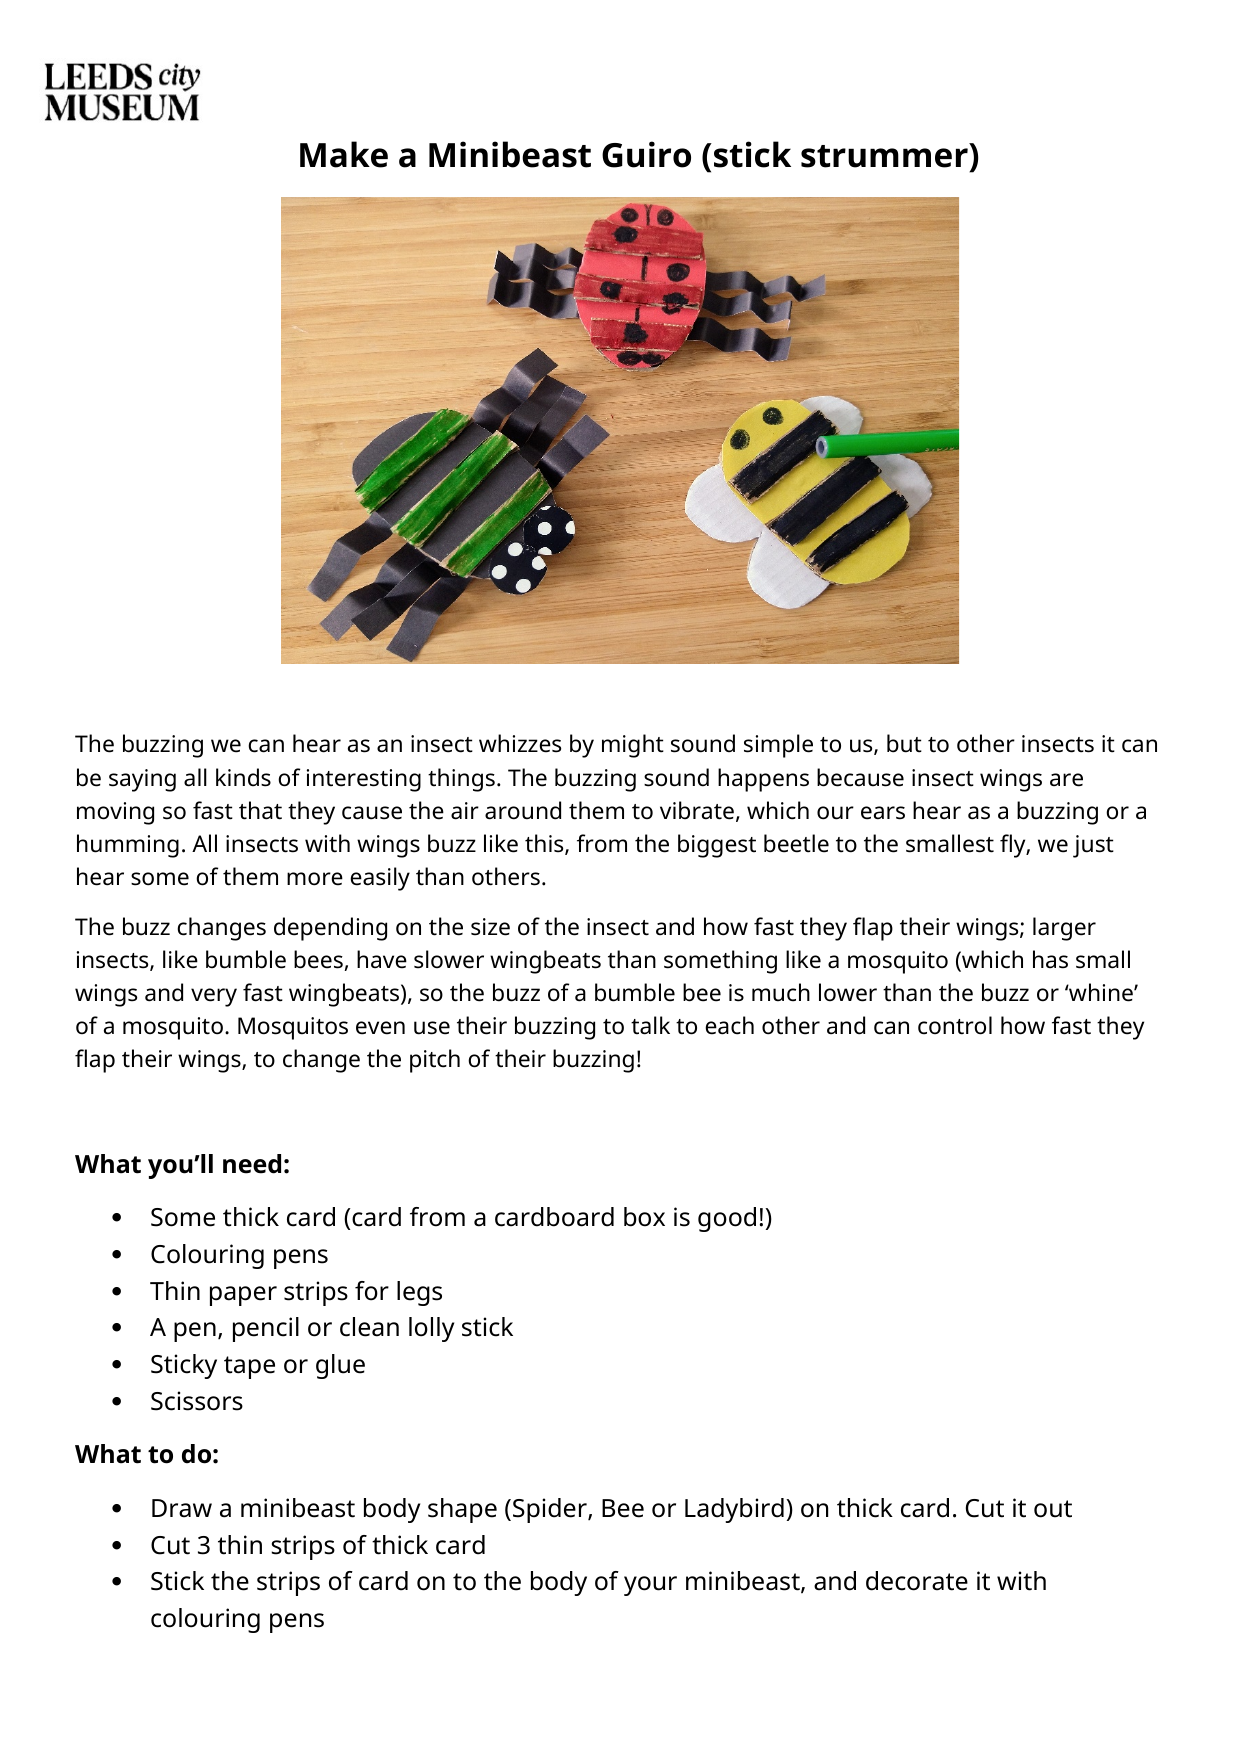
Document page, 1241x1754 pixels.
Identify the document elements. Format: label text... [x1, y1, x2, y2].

list Draw a minibeast body shape (Spider, Bee or Ladybird) on thick card. Cut it out [112, 1491, 1165, 1524]
list A pen, pencil or clean lolly stick [112, 1310, 1165, 1344]
list Sticky tape or glue [112, 1347, 1165, 1381]
list Colouring pens [112, 1237, 1165, 1271]
list Thin paper strips for legs [112, 1273, 1165, 1307]
list Cut 3 thin strips of thick card [112, 1527, 1165, 1561]
list Some thick card (card from a cardboard box is good!) [112, 1200, 1165, 1234]
list Stick the strips of card on to the body of your minibeast, and decorate it with colouring pens [112, 1564, 1165, 1635]
picture [17, 14, 227, 169]
text What to do: [75, 1437, 1165, 1471]
text What you’ll need: [75, 1146, 1165, 1180]
picture [281, 197, 960, 664]
text Make a Minibeast Guiro (stick strummer) [75, 132, 1165, 178]
text The buzz changes depending on the size of the insect and how fast they flap their wings; larger insects, like bumble bees, have slower wingbeats than something like a mosquito (which has small wings and very fast wingbeats), so the buzz of a bumble bee is much lower than the buzz or ‘whine’ of a mosquito. Mosquitos even use their buzzing to talk to each other and can control how fast they flap their wings, to change the pitch of their buzzing! [75, 911, 1165, 1074]
list Scissors [112, 1384, 1165, 1418]
text The buzzing we can hear as an insect whizzes by might sound simple to us, but to other insects it can be saying all kinds of interesting things. The buzzing sound happens because insect wings are moving so fast that they cause the air around them to vibrate, which our ears hear as a buzzing or a humming. All insects with wings buzz like this, from the biggest beetle to the smallest fly, we just hear some of them more easily than others. [75, 728, 1165, 892]
